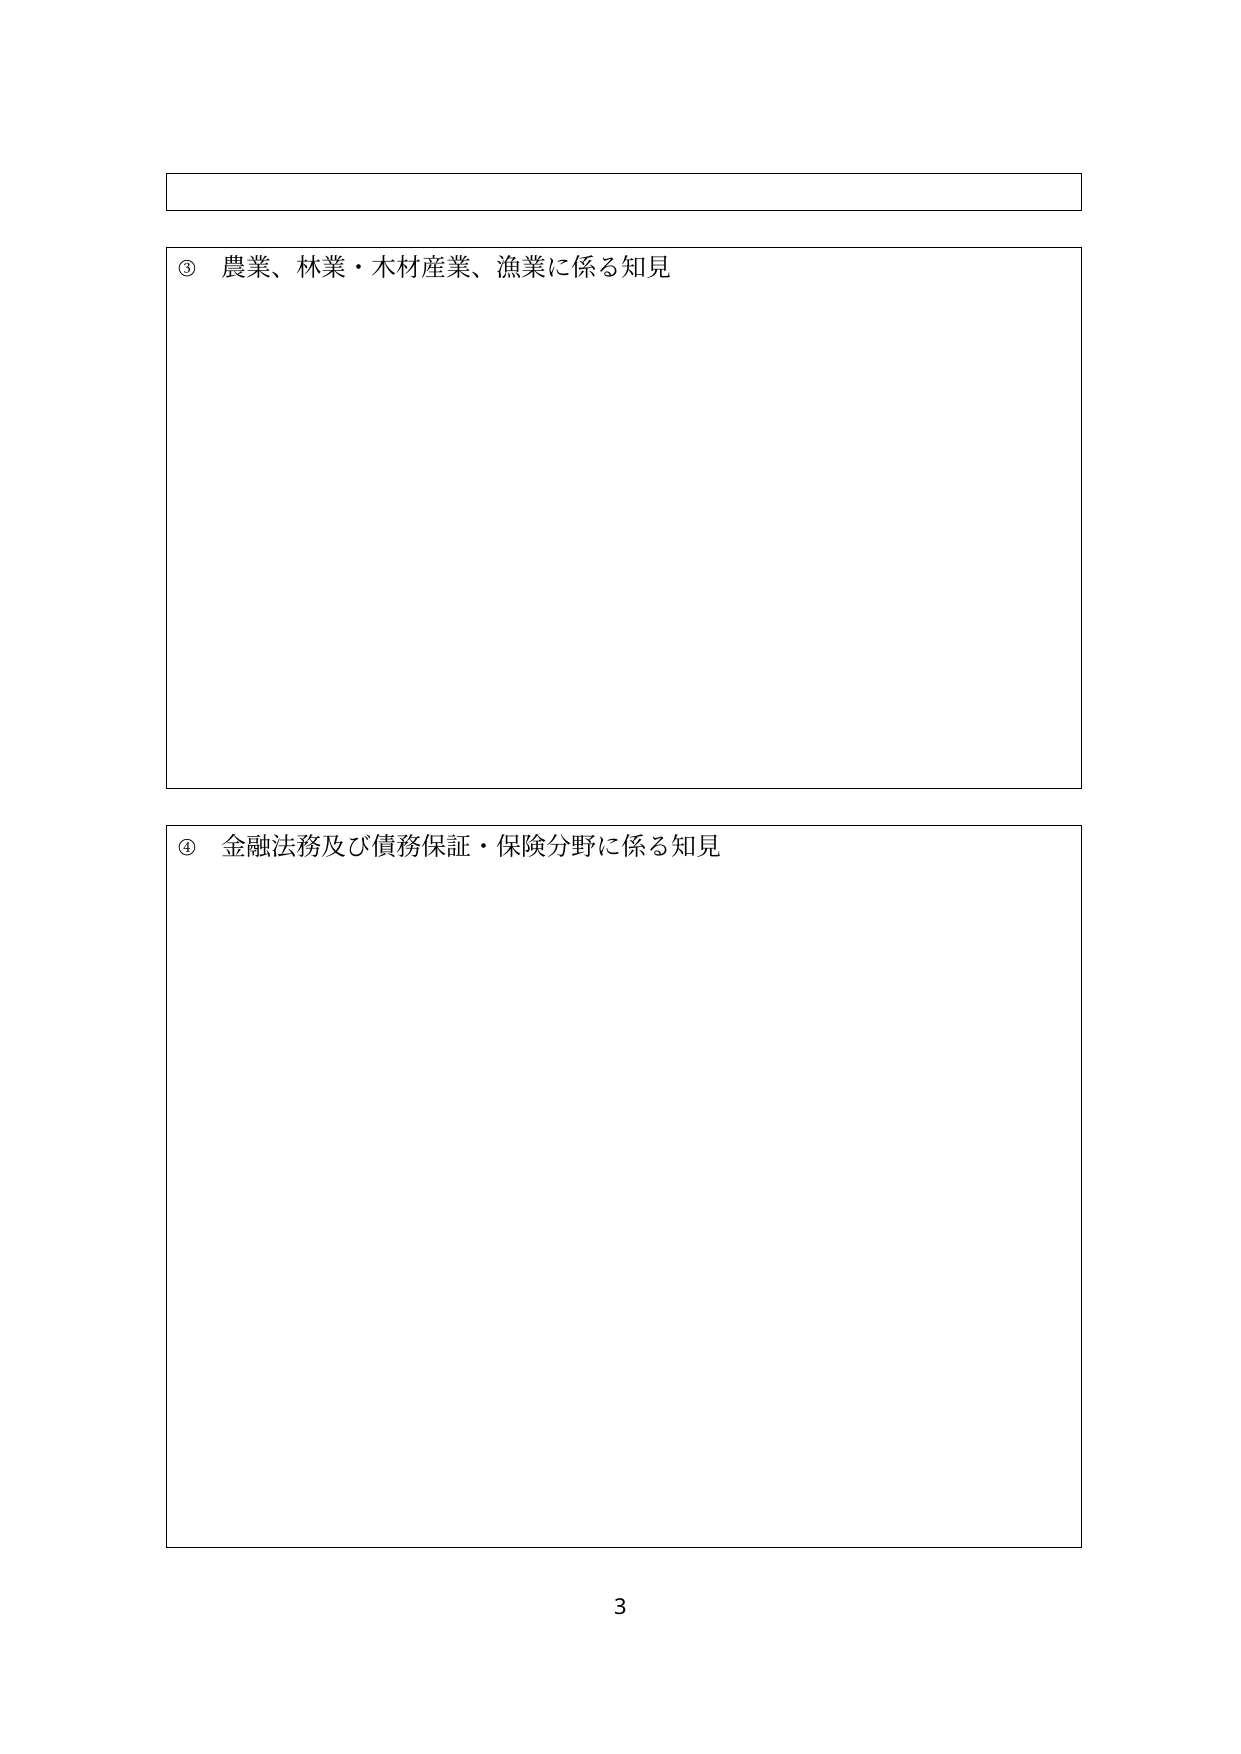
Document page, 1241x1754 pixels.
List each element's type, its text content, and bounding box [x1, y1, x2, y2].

table_header ③ 農業、林業・木材産業、漁業に係る知見 [167, 248, 1081, 788]
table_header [167, 174, 1081, 209]
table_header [167, 826, 1081, 1547]
